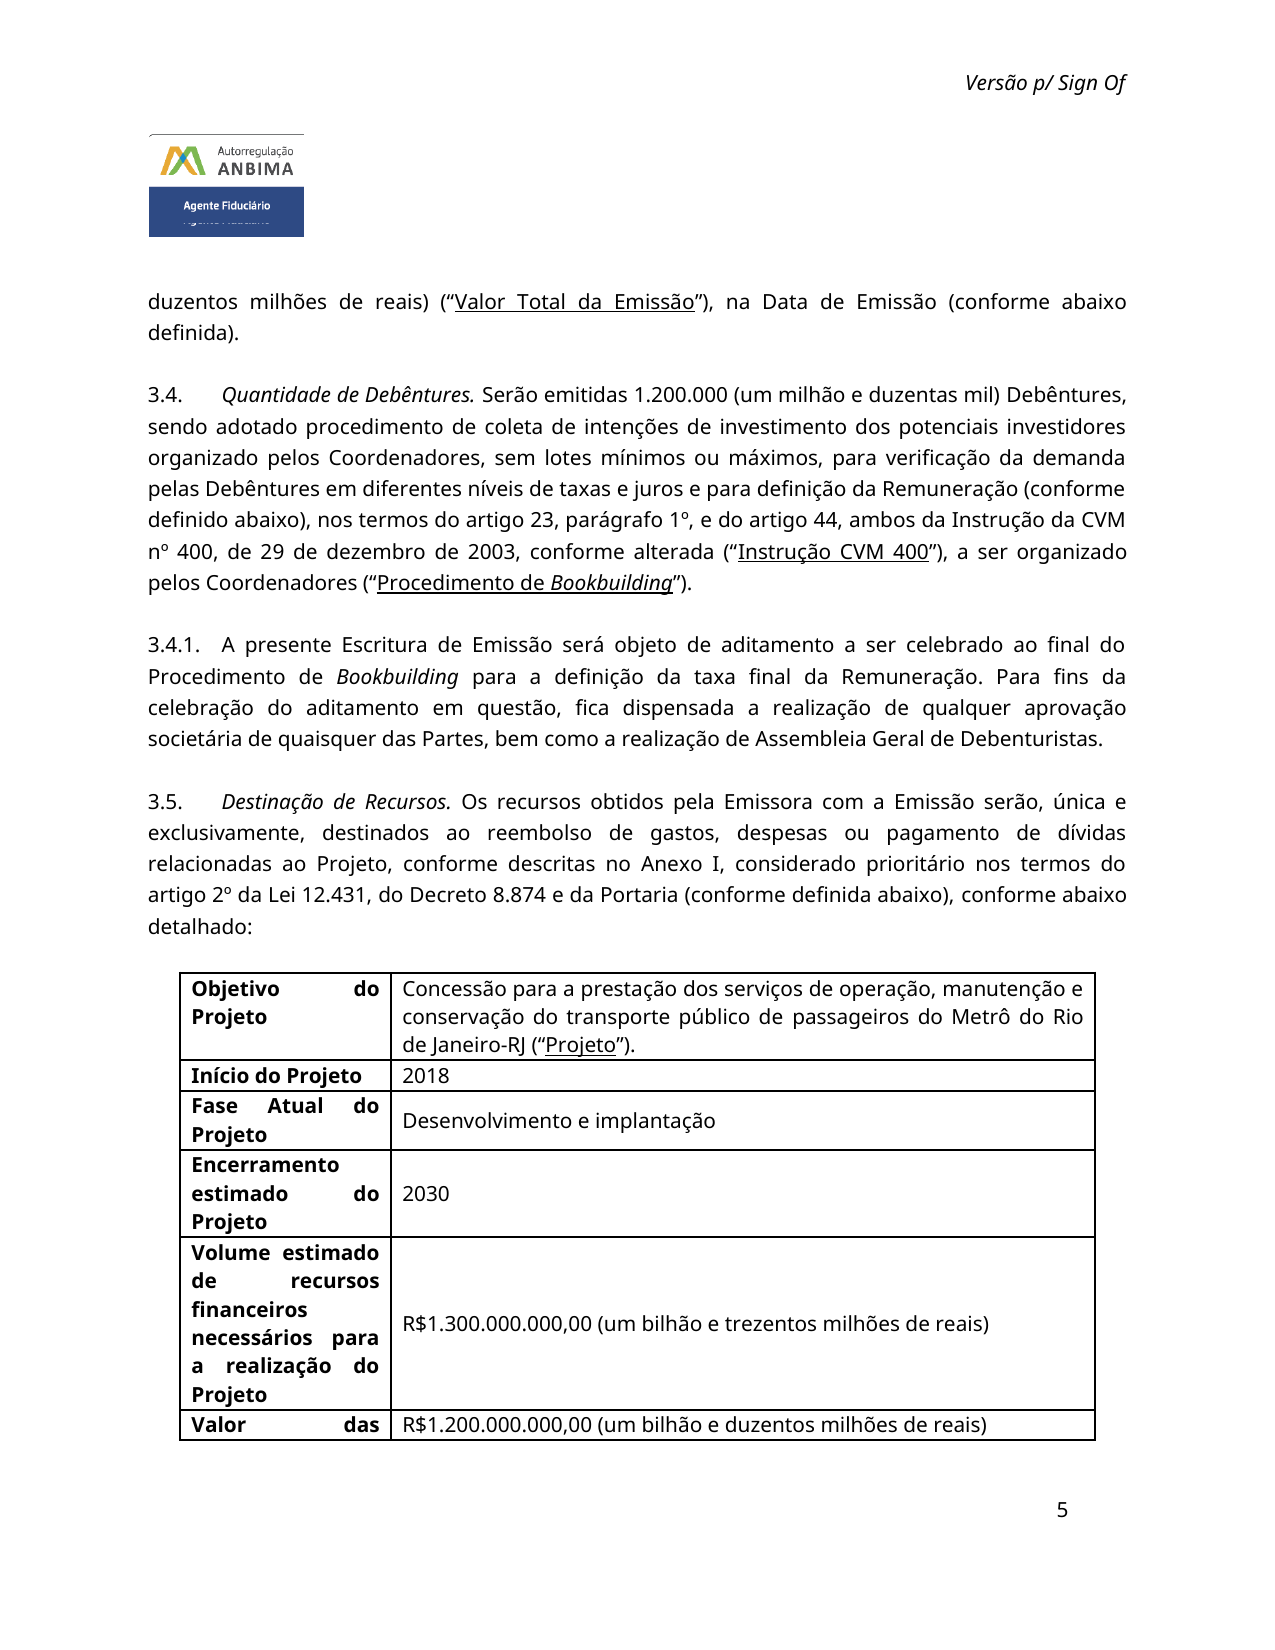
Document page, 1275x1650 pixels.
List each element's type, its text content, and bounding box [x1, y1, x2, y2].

table_cell Encerramento estimado do Projeto [181, 1151, 390, 1236]
table_cell 2030 [392, 1151, 1094, 1236]
table_cell Desenvolvimento e implantação [392, 1092, 1094, 1148]
text 3.4. Quantidade de Debêntures. Serão emitidas 1.200.000 (um milhão e duzentas mil) Debêntures, sendo adotado procedimento de coleta de intenções de investimento dos potenciais investidores organizado pelos Coordenadores, sem lotes mínimos ou máximos, para verificação da demanda pelas Debêntures em diferentes níveis de taxas e juros e para definição da Remuneração (conforme definido abaixo), nos termos do artigo 23, parágrafo 1º, e do artigo 44, ambos da Instrução da CVM nº 400, de 29 de dezembro de 2003, conforme alterada (“Instrução CVM 400”), a ser organizado pelos Coordenadores (“Procedimento de Bookbuilding”). [148, 378, 1127, 597]
table_cell 2018 [392, 1061, 1094, 1089]
table_header Objetivo do Projeto [181, 974, 390, 1059]
picture [147, 134, 304, 235]
table_cell R$1.200.000.000,00 (um bilhão e duzentos milhões de reais) [392, 1411, 1094, 1439]
text 3.5. Destinação de Recursos. Os recursos obtidos pela Emissora com a Emissão serão, única e exclusivamente, destinados ao reembolso de gastos, despesas ou pagamento de dívidas relacionadas ao Projeto, conforme descritas no Anexo I, considerado prioritário nos termos do artigo 2º da Lei 12.431, do Decreto 8.874 e da Portaria (conforme definida abaixo), conforme abaixo detalhado: [148, 784, 1127, 940]
table_cell Início do Projeto [181, 1061, 390, 1089]
table_cell Volume estimado de recursos financeiros necessários para a realização do Projeto [181, 1238, 390, 1408]
table_cell Valor das Debêntures que será destinado ao Projeto [181, 1411, 390, 1439]
table_header Concessão para a prestação dos serviços de operação, manutenção e conservação do transporte público de passageiros do Metrô do Rio de Janeiro-RJ (“Projeto”). [392, 974, 1094, 1059]
text 3.4.1. A presente Escritura de Emissão será objeto de aditamento a ser celebrado ao final do Procedimento de Bookbuilding para a definição da taxa final da Remuneração. Para fins da celebração do aditamento em questão, fica dispensada a realização de qualquer aprovação societária de quaisquer das Partes, bem como a realização de Assembleia Geral de Debenturistas. [148, 628, 1127, 753]
table_cell Fase Atual do Projeto [181, 1092, 390, 1148]
table_cell R$1.300.000.000,00 (um bilhão e trezentos milhões de reais) [392, 1238, 1094, 1408]
